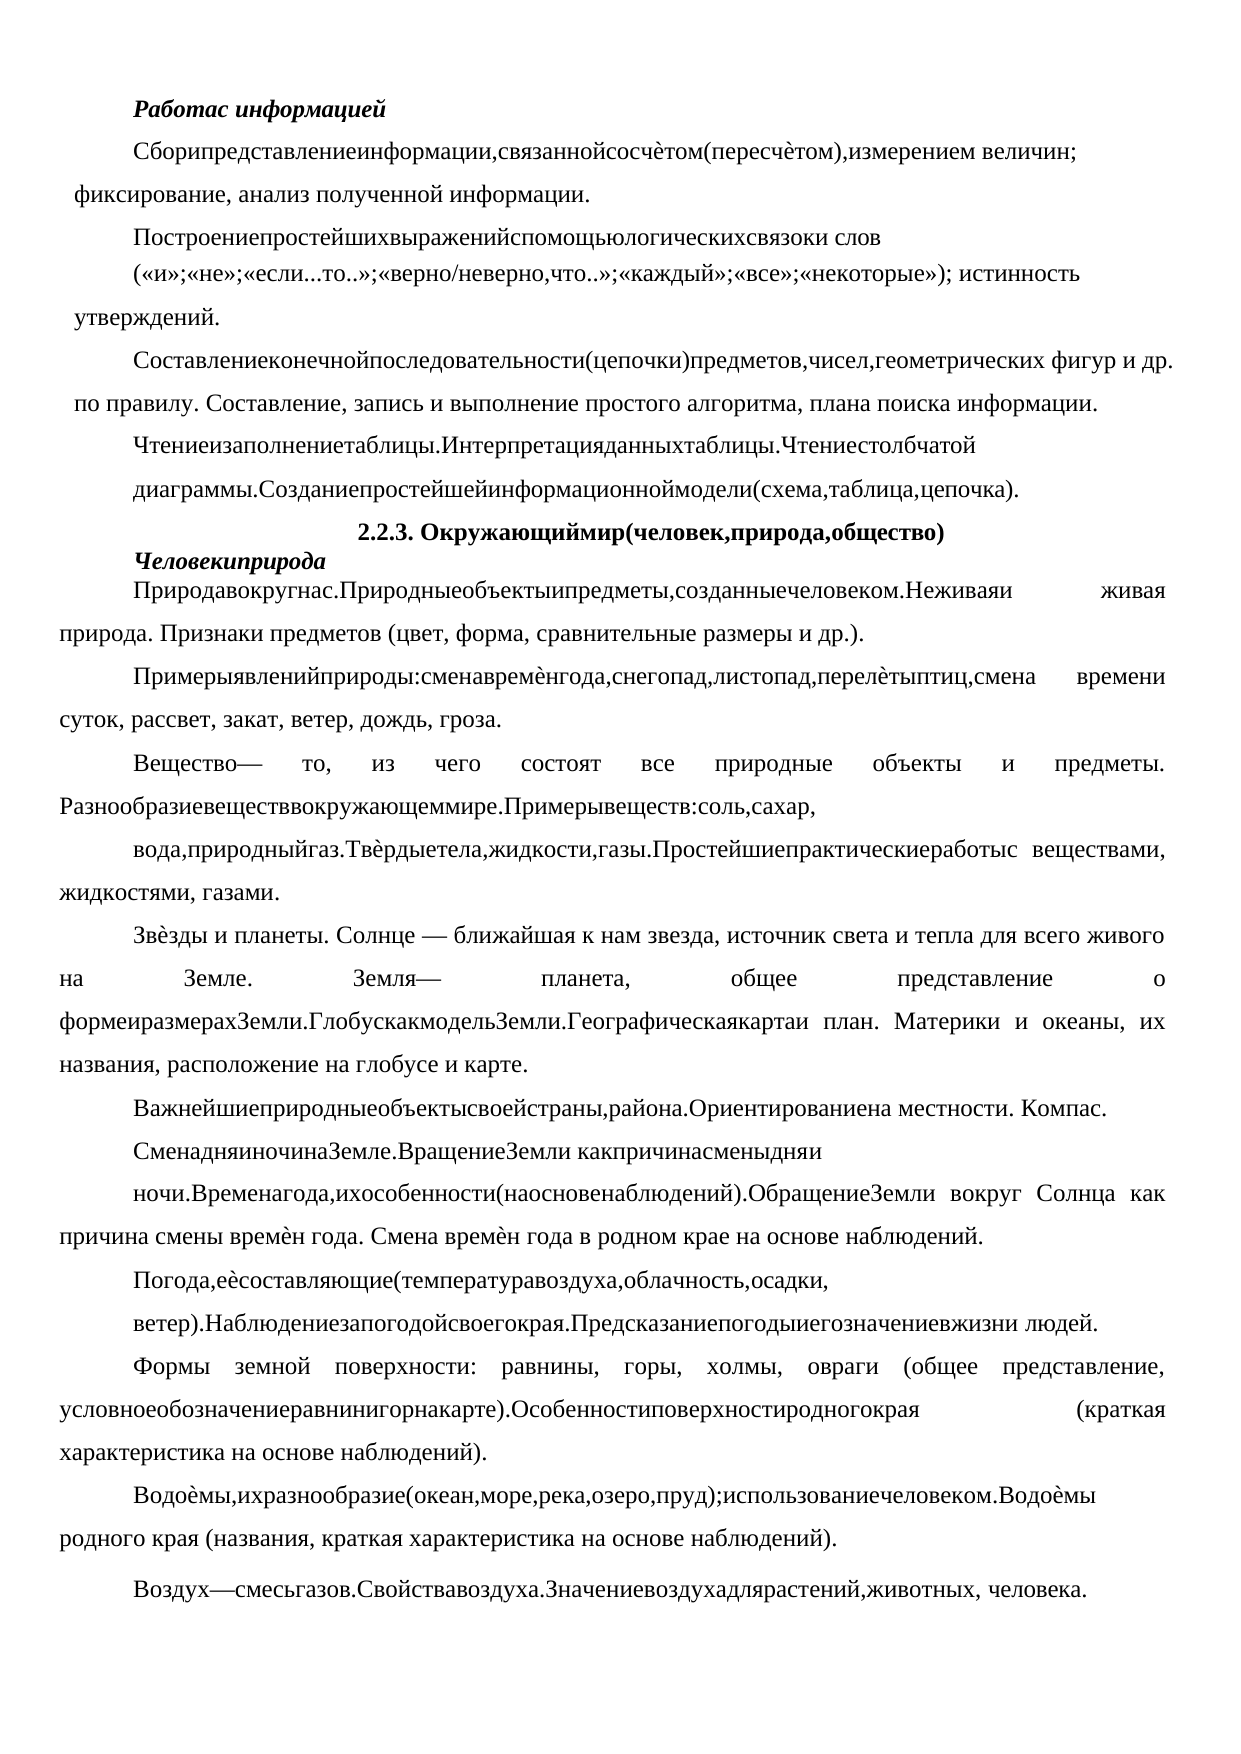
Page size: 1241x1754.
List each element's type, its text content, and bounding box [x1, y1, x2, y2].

text («и»;«не»;«если...то..»;«верно/неверно,что..»;«каждый»;«все»;«некоторые»); истинность утверждений. [74, 258, 1181, 330]
text Важнейшиеприродныеобъектысвоейстраны,района.Ориентированиена местности. Компас. [59, 1093, 1166, 1121]
subtitle Окружающиймир(человек,природа,общество) [357, 517, 1240, 546]
text Воздух—смесьгазов.Свойствавоздуха.Значениевоздухадлярастений,животных, человека. [59, 1574, 1166, 1603]
text ветер).Наблюдениезапогодойсвоегокрая.Предсказаниепогодыиегозначениевжизни людей. [59, 1308, 1166, 1337]
text Звѐзды и планеты. Солнце — ближайшая к нам звезда, источник света и тепла для всего живого на Земле. Земля— планета, общее представление о формеиразмерахЗемли.ГлобускакмодельЗемли.Географическаякартаи план. Материки и океаны, их названия, расположение на глобусе и карте. [59, 920, 1166, 1078]
text Водоѐмы,ихразнообразие(океан,море,река,озеро,пруд);использованиечеловеком.Водоѐмы родного края (названия, краткая характеристика на основе наблюдений). [59, 1480, 1166, 1552]
text Сборипредставлениеинформации,связаннойсосчѐтом(пересчѐтом),измерением величин; фиксирование, анализ полученной информации. [74, 136, 1181, 208]
text Составлениеконечнойпоследовательности(цепочки)предметов,чисел,геометрических фигур и др. по правилу. Составление, запись и выполнение простого алгоритма, плана поиска информации. [74, 345, 1181, 417]
text Природавокругнас.Природныеобъектыипредметы,созданныечеловеком.Неживаяи живая природа. Признаки предметов (цвет, форма, сравнительные размеры и др.). [59, 575, 1166, 647]
subtitle Человекиприрода [59, 546, 1166, 575]
text ночи.Временагода,ихособенности(наосновенаблюдений).ОбращениеЗемли вокруг Солнца как причина смены времѐн года. Смена времѐн года в родном крае на основе наблюдений. [59, 1178, 1166, 1250]
text Примерыявленийприроды:сменавремѐнгода,снегопад,листопад,перелѐтыптиц,смена времени суток, рассвет, закат, ветер, дождь, гроза. [59, 661, 1166, 733]
text Построениепростейшихвыраженийспомощьюлогическихсвязоки слов [74, 222, 1181, 251]
text диаграммы.Созданиепростейшейинформационноймодели(схема,таблица,цепочка). [74, 474, 1181, 503]
text Формы земной поверхности: равнины, горы, холмы, овраги (общее представление, условноеобозначениеравнинигорнакарте).Особенностиповерхностиродногокрая (краткая характеристика на основе наблюдений). [59, 1351, 1166, 1466]
text Погода,еѐсоставляющие(температуравоздуха,облачность,осадки, [59, 1265, 1166, 1293]
text Чтениеизаполнениетаблицы.Интерпретацияданныхтаблицы.Чтениестолбчатой [74, 431, 1181, 460]
text вода,природныйгаз.Твѐрдыетела,жидкости,газы.Простейшиепрактическиеработыс веществами, жидкостями, газами. [59, 834, 1166, 906]
subtitle Работас информацией [74, 94, 1181, 122]
text СменадняиночинаЗемле.ВращениеЗемли какпричинасменыдняи [59, 1136, 1166, 1164]
text Вещество— то, из чего состоят все природные объекты и предметы. Разнообразиевеществвокружающеммире.Примерывеществ:соль,сахар, [59, 748, 1166, 819]
